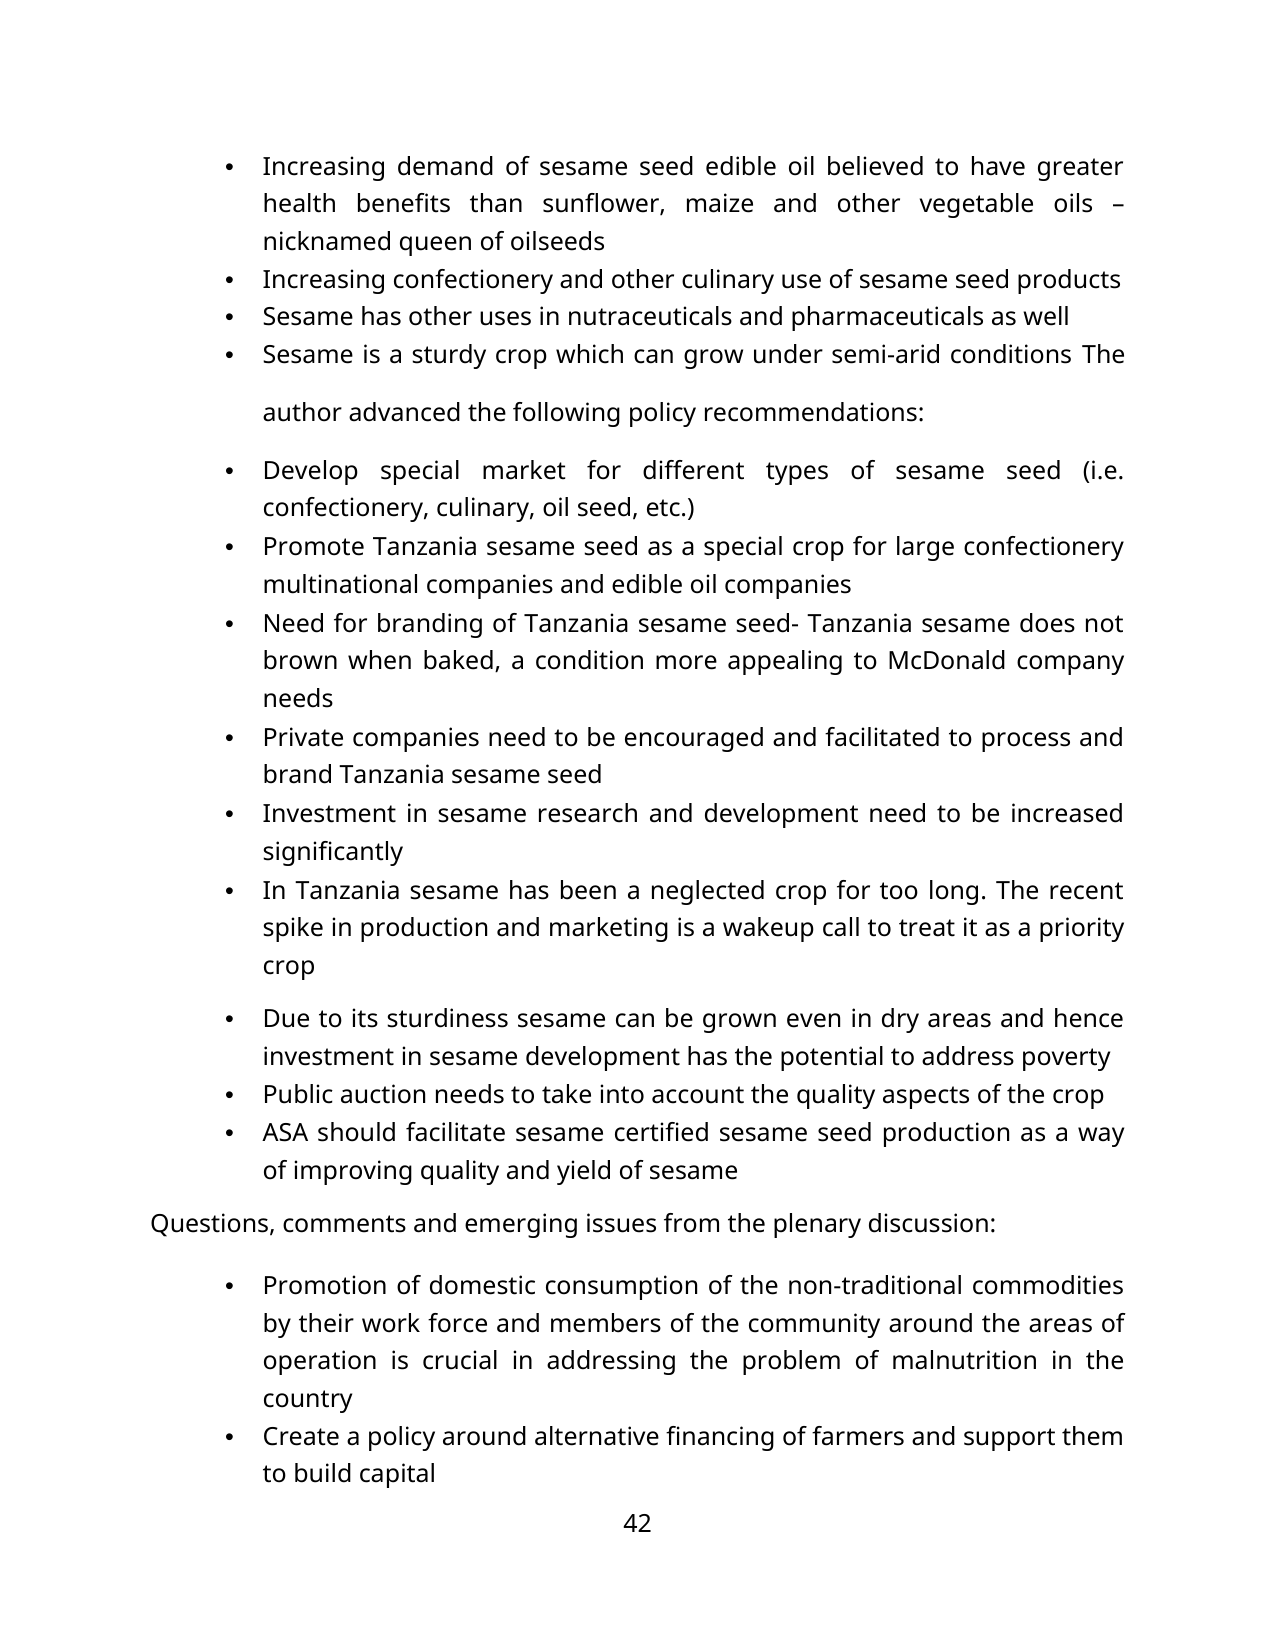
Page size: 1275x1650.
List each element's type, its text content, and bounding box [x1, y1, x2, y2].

list Create a policy around alternative financing of farmers and support them to build capital [225, 1418, 1125, 1490]
list ASA should facilitate sesame certified sesame seed production as a way of improving quality and yield of sesame [225, 1115, 1125, 1187]
list Increasing confectionery and other culinary use of sesame seed products [225, 261, 1125, 295]
list Sesame has other uses in nutraceuticals and pharmaceuticals as well [225, 299, 1125, 333]
list Sesame is a sturdy crop which can grow under semi-arid conditions The author advanced the following policy recommendations: [225, 337, 1125, 428]
list Public auction needs to take into account the quality aspects of the crop [225, 1077, 1125, 1111]
text Questions, comments and emerging issues from the plenary discussion: [150, 1206, 1125, 1240]
list Develop special market for different types of sesame seed (i.e. confectionery, culinary, oil seed, etc.) [225, 452, 1125, 524]
list Promote Tanzania sesame seed as a special crop for large confectionery multinational companies and edible oil companies [225, 529, 1125, 601]
list Investment in sesame research and development need to be increased significantly [225, 796, 1125, 868]
list Increasing demand of sesame seed edible oil believed to have greater health benefits than sunflower, maize and other vegetable oils – nicknamed queen of oilseeds [225, 148, 1125, 258]
list In Tanzania sesame has been a neglected crop for too long. The recent spike in production and marketing is a wakeup call to treat it as a priority crop [225, 872, 1125, 982]
list Due to its sturdiness sesame can be grown even in dry areas and hence investment in sesame development has the potential to address poverty [225, 1001, 1125, 1072]
list Promotion of domestic consumption of the non-traditional commodities by their work force and members of the community around the areas of operation is crucial in addressing the problem of malnutrition in the country [225, 1267, 1125, 1415]
list Need for branding of Tanzania sesame seed- Tanzania sesame does not brown when baked, a condition more appealing to McDonald company needs [225, 605, 1125, 715]
list Private companies need to be encouraged and facilitated to process and brand Tanzania sesame seed [225, 719, 1125, 791]
